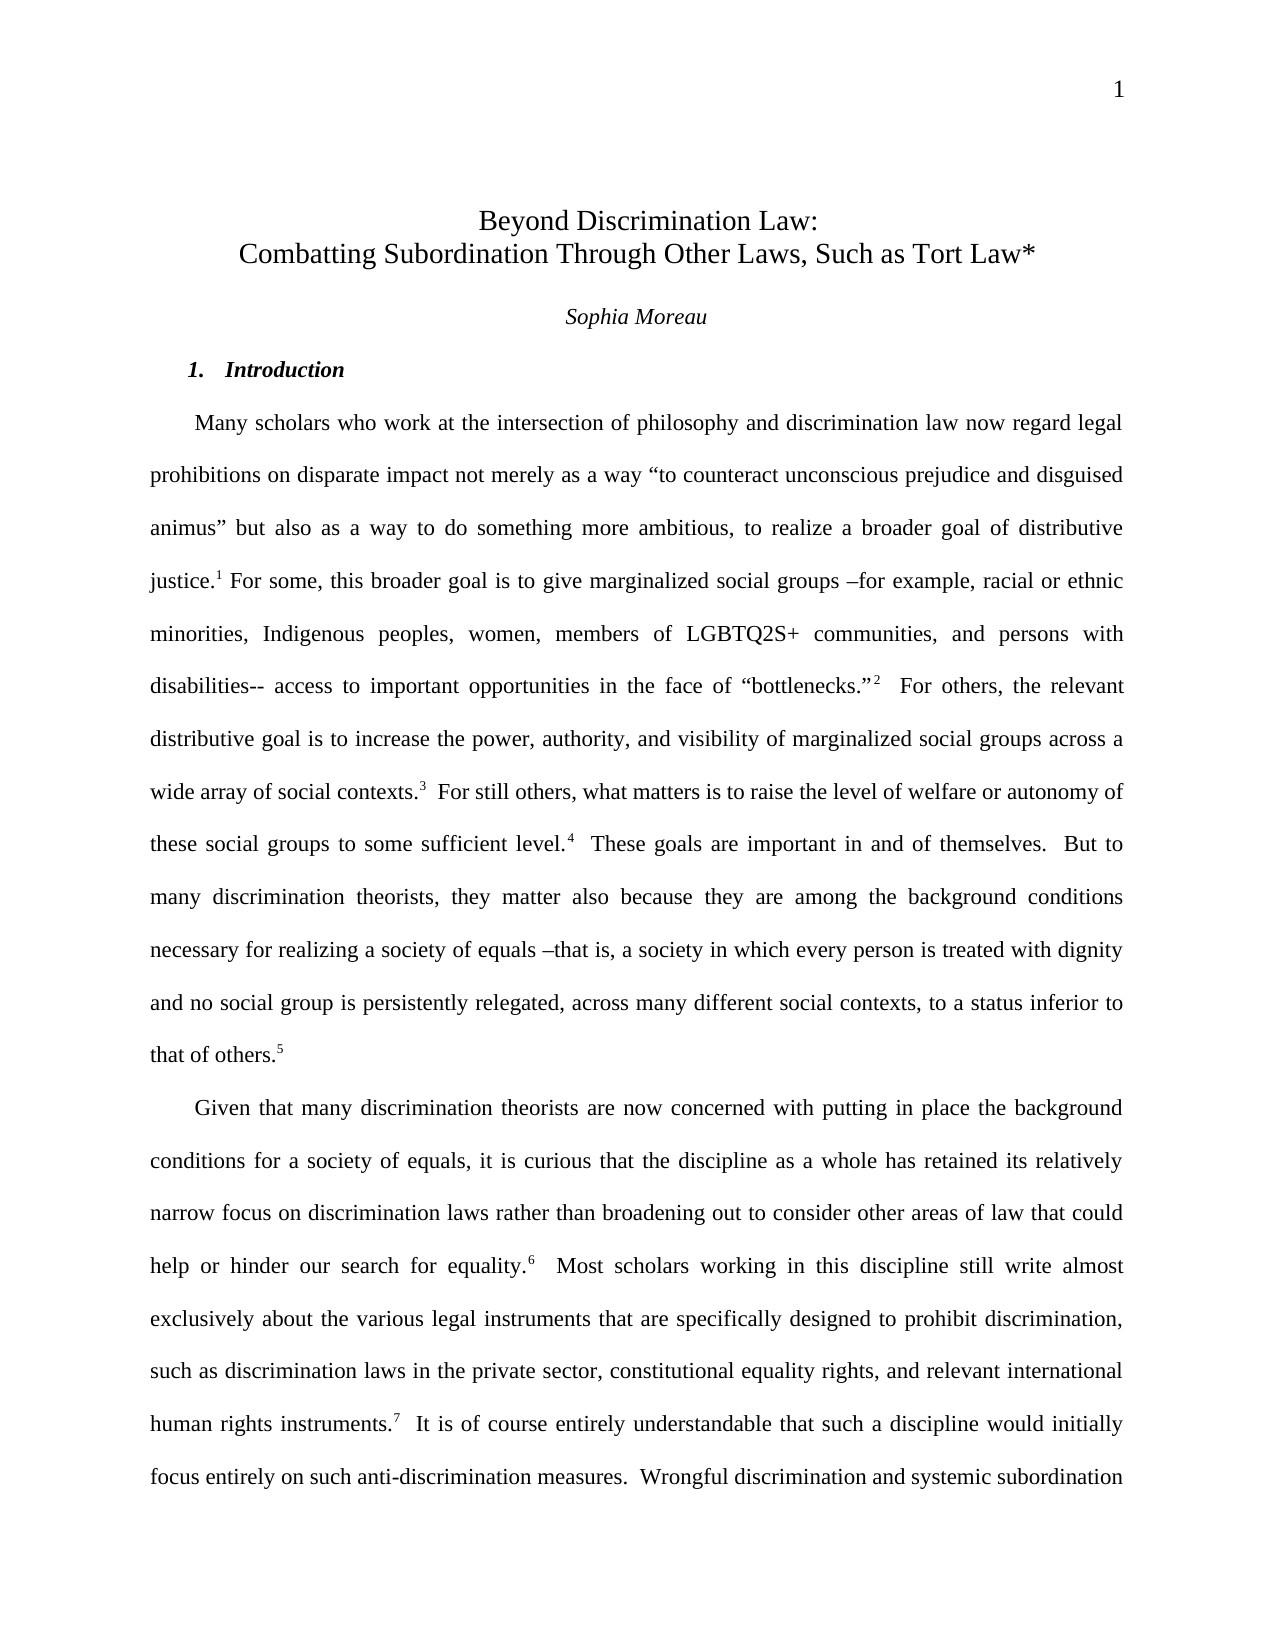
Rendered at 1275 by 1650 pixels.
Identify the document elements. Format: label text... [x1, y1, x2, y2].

text Many scholars who work at the intersection of philosophy and discrimination law now regard legal prohibitions on disparate impact not merely as a way “to counteract unconscious prejudice and disguised animus” but also as a way to do something more ambitious, to realize a broader goal of distributive justice. For some, this broader goal is to give marginalized social groups –for example, racial or ethnic minorities, Indigenous peoples, women, members of LGBTQ2S+ communities, and persons with disabilities-- access to important opportunities in the face of “bottlenecks.” For others, the relevant distributive goal is to increase the power, authority, and visibility of marginalized social groups across a wide array of social contexts. For still others, what matters is to raise the level of welfare or autonomy of these social groups to some sufficient level. These goals are important in and of themselves. But to many discrimination theorists, they matter also because they are among the background conditions necessary for realizing a society of equals –that is, a society in which every person is treated with dignity and no social group is persistently relegated, across many different social contexts, to a status inferior to that of others. [150, 409, 1125, 1068]
text Sophia Moreau [150, 303, 1125, 330]
text Combatting Subordination Through Other Laws, Such as Tort Law* [150, 236, 1125, 270]
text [150, 1094, 1125, 1489]
text Beyond Discrimination Law: [150, 203, 1125, 236]
list Introduction [187, 356, 1125, 382]
